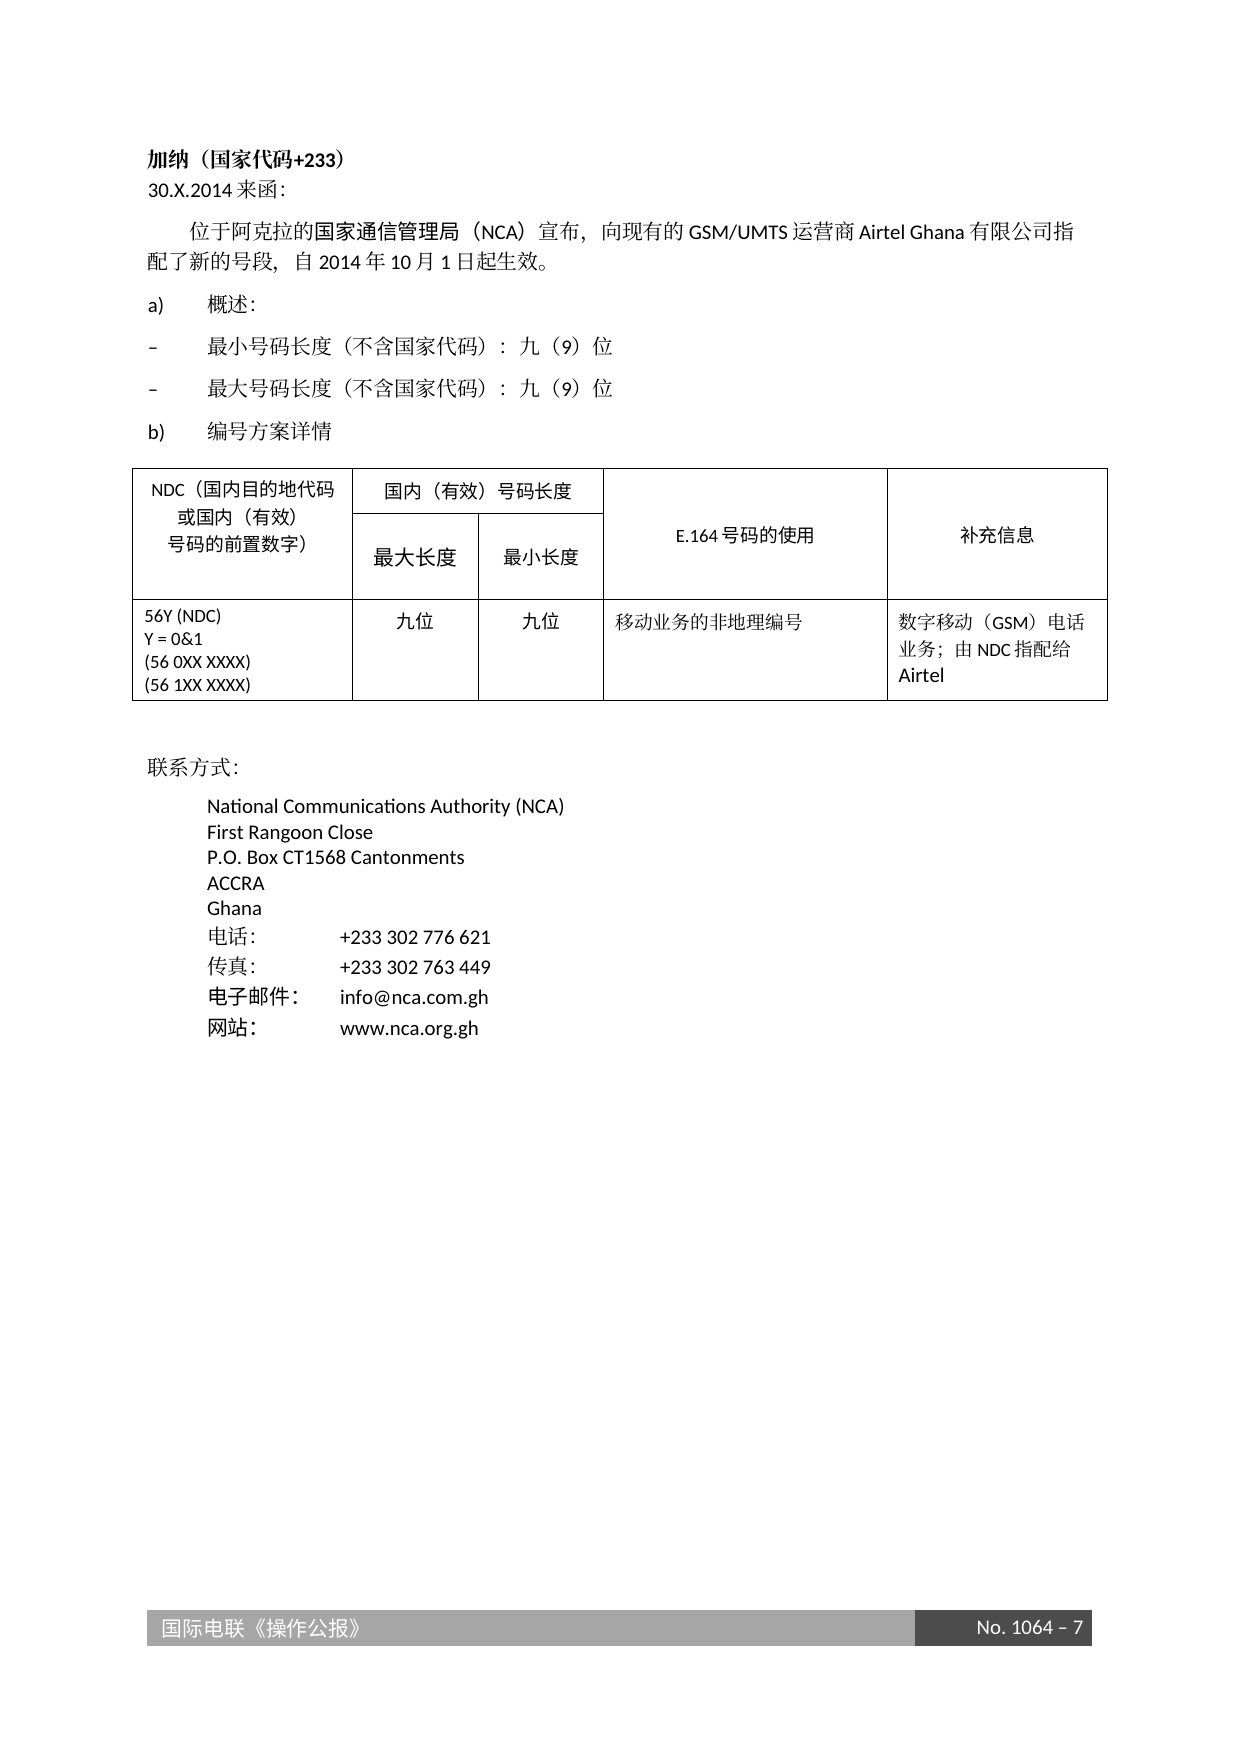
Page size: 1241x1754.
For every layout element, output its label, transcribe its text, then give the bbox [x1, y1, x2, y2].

table_header NDC（国内目的地代码或国内（有效） 号码的前置数字） [133, 469, 352, 599]
table_cell 数字移动（GSM）电话业务；由NDC指配给Airtel [888, 600, 1107, 700]
text National Communications Authority (NCA) First Rangoon Close P.O. Box CT1568 Cantonments ACCRA Ghana 电话： +233 302 776 621 传真： +233 302 763 449 电子邮件： info@nca.com.gh 网站： www.nca.org.gh [148, 794, 1092, 1041]
text a) 概述： [148, 288, 1092, 318]
table_header 国内（有效）号码长度 [353, 469, 603, 513]
table_cell 56Y (NDC) Y = 0&1 (56 0XX XXXX) (56 1XX XXXX) [133, 600, 352, 700]
table_cell 最大长度 [353, 514, 478, 599]
table_header 补充信息 [888, 469, 1107, 599]
text – 最大号码长度（不含国家代码）：九（9）位 [148, 373, 1092, 403]
text 加纳（国家代码+233） [148, 143, 1092, 173]
table_cell 最小长度 [479, 514, 603, 599]
table_cell 九位 [479, 600, 603, 700]
text – 最小号码长度（不含国家代码）：九（9）位 [148, 330, 1092, 360]
table_cell 移动业务的非地理编号 [604, 600, 887, 700]
text 位于阿克拉的国家通信管理局（NCA）宣布，向现有的GSM/UMTS运营商Airtel Ghana 有限公司指配了新的号段，自2014年10月1日起生效。 [148, 215, 1092, 276]
table_cell 九位 [353, 600, 478, 700]
text b) 编号方案详情 [148, 415, 1092, 445]
table_header E.164号码的使用 [604, 469, 887, 599]
text 30.X.2014来函： [148, 173, 1092, 203]
text 联系方式： [148, 751, 1092, 781]
